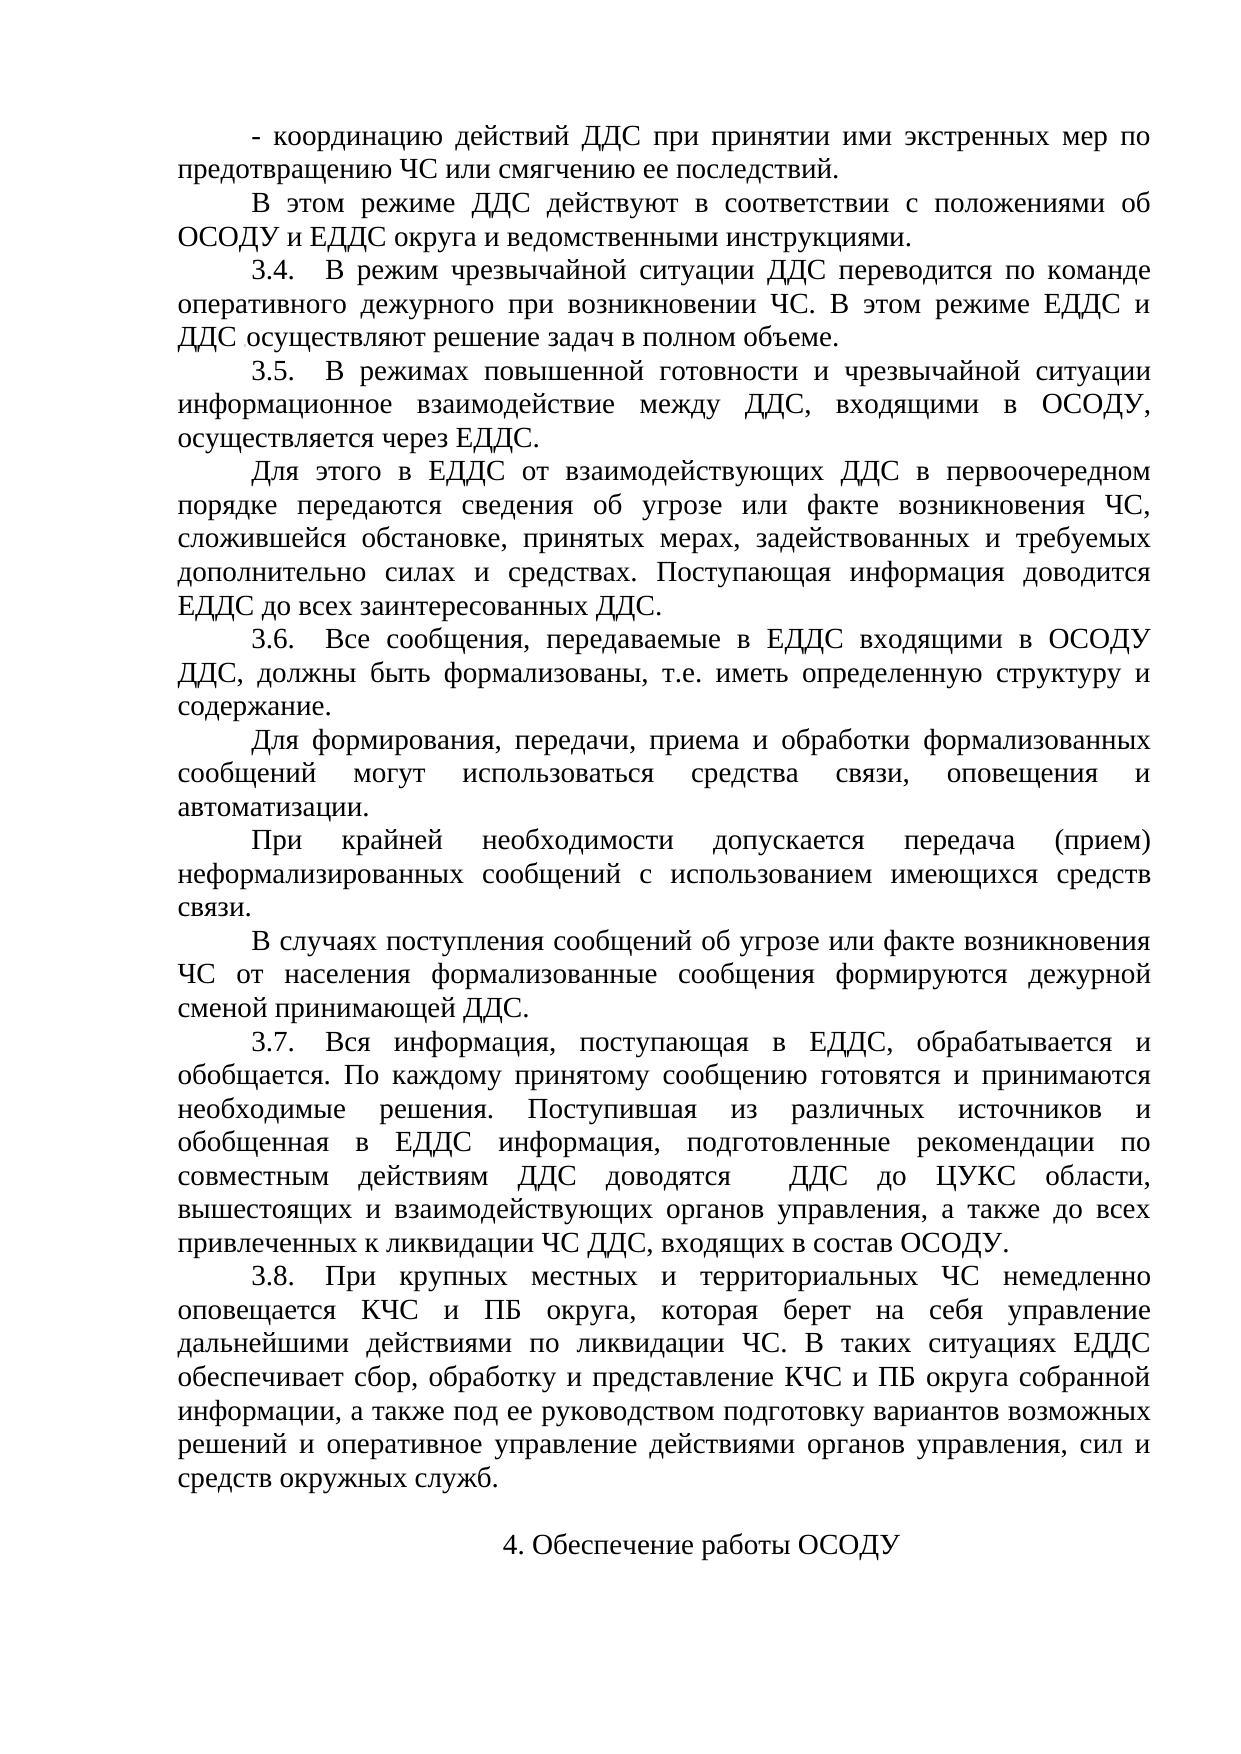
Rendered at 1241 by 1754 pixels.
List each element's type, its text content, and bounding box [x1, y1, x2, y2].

list В режим чрезвычайной ситуации ДДС переводится по команде оперативного дежурного при возникновении ЧС. В этом режиме ЕДДС и ДДС осуществляют решение задач в полном объеме. [177, 252, 1152, 353]
list В режимах повышенной готовности и чрезвычайной ситуации информационное взаимодействие между ДДС, входящими в ОСОДУ, осуществляется через ЕДДС. [177, 353, 1152, 453]
text 4. Обеспечение работы ОСОДУ [177, 1527, 1152, 1560]
text - координацию действий ДДС при принятии ими экстренных мер по предотвращению ЧС или смягчению ее последствий. [177, 118, 1152, 185]
text В этом режиме ДДС действуют в соответствии с положениями об ОСОДУ и ЕДДС округа и ведомственными инструкциями. [177, 185, 1152, 252]
text Для этого в ЕДДС от взаимодействующих ДДС в первоочередном порядке передаются сведения об угрозе или факте возникновения ЧС, сложившейся обстановке, принятых мерах, задействованных и требуемых дополнительно силах и средствах. Поступающая информация доводится ЕДДС до всех заинтересованных ДДС. [177, 453, 1152, 621]
text В случаях поступления сообщений об угрозе или факте возникновения ЧС от населения формализованные сообщения формируются дежурной сменой принимающей ДДС. [177, 923, 1152, 1024]
text При крайней необходимости допускается передача (прием) неформализированных сообщений с использованием имеющихся средств связи. [177, 822, 1152, 923]
list При крупных местных и территориальных ЧС немедленно оповещается КЧС и ПБ округа, которая берет на себя управление дальнейшими действиями по ликвидации ЧС. В таких ситуациях ЕДДС обеспечивает сбор, обработку и представление КЧС и ПБ округа собранной информации, а также под ее руководством подготовку вариантов возможных решений и оперативное управление действиями органов управления, сил и средств окружных служб. [177, 1258, 1152, 1493]
text Для формирования, передачи, приема и обработки формализованных сообщений могут использоваться средства связи, оповещения и автоматизации. [177, 722, 1152, 822]
list Все сообщения, передаваемые в ЕДДС входящими в ОСОДУ ДДС, должны быть формализованы, т.е. иметь определенную структуру и содержание. [177, 621, 1152, 722]
list Вся информация, поступающая в ЕДДС, обрабатывается и обобщается. По каждому принятому сообщению готовятся и принимаются необходимые решения. Поступившая из различных источников и обобщенная в ЕДДС информация, подготовленные рекомендации по совместным действиям ДДС доводятся ДДС до ЦУКС области, вышестоящих и взаимодействующих органов управления, а также до всех привлеченных к ликвидации ЧС ДДС, входящих в состав ОСОДУ. [177, 1024, 1152, 1258]
